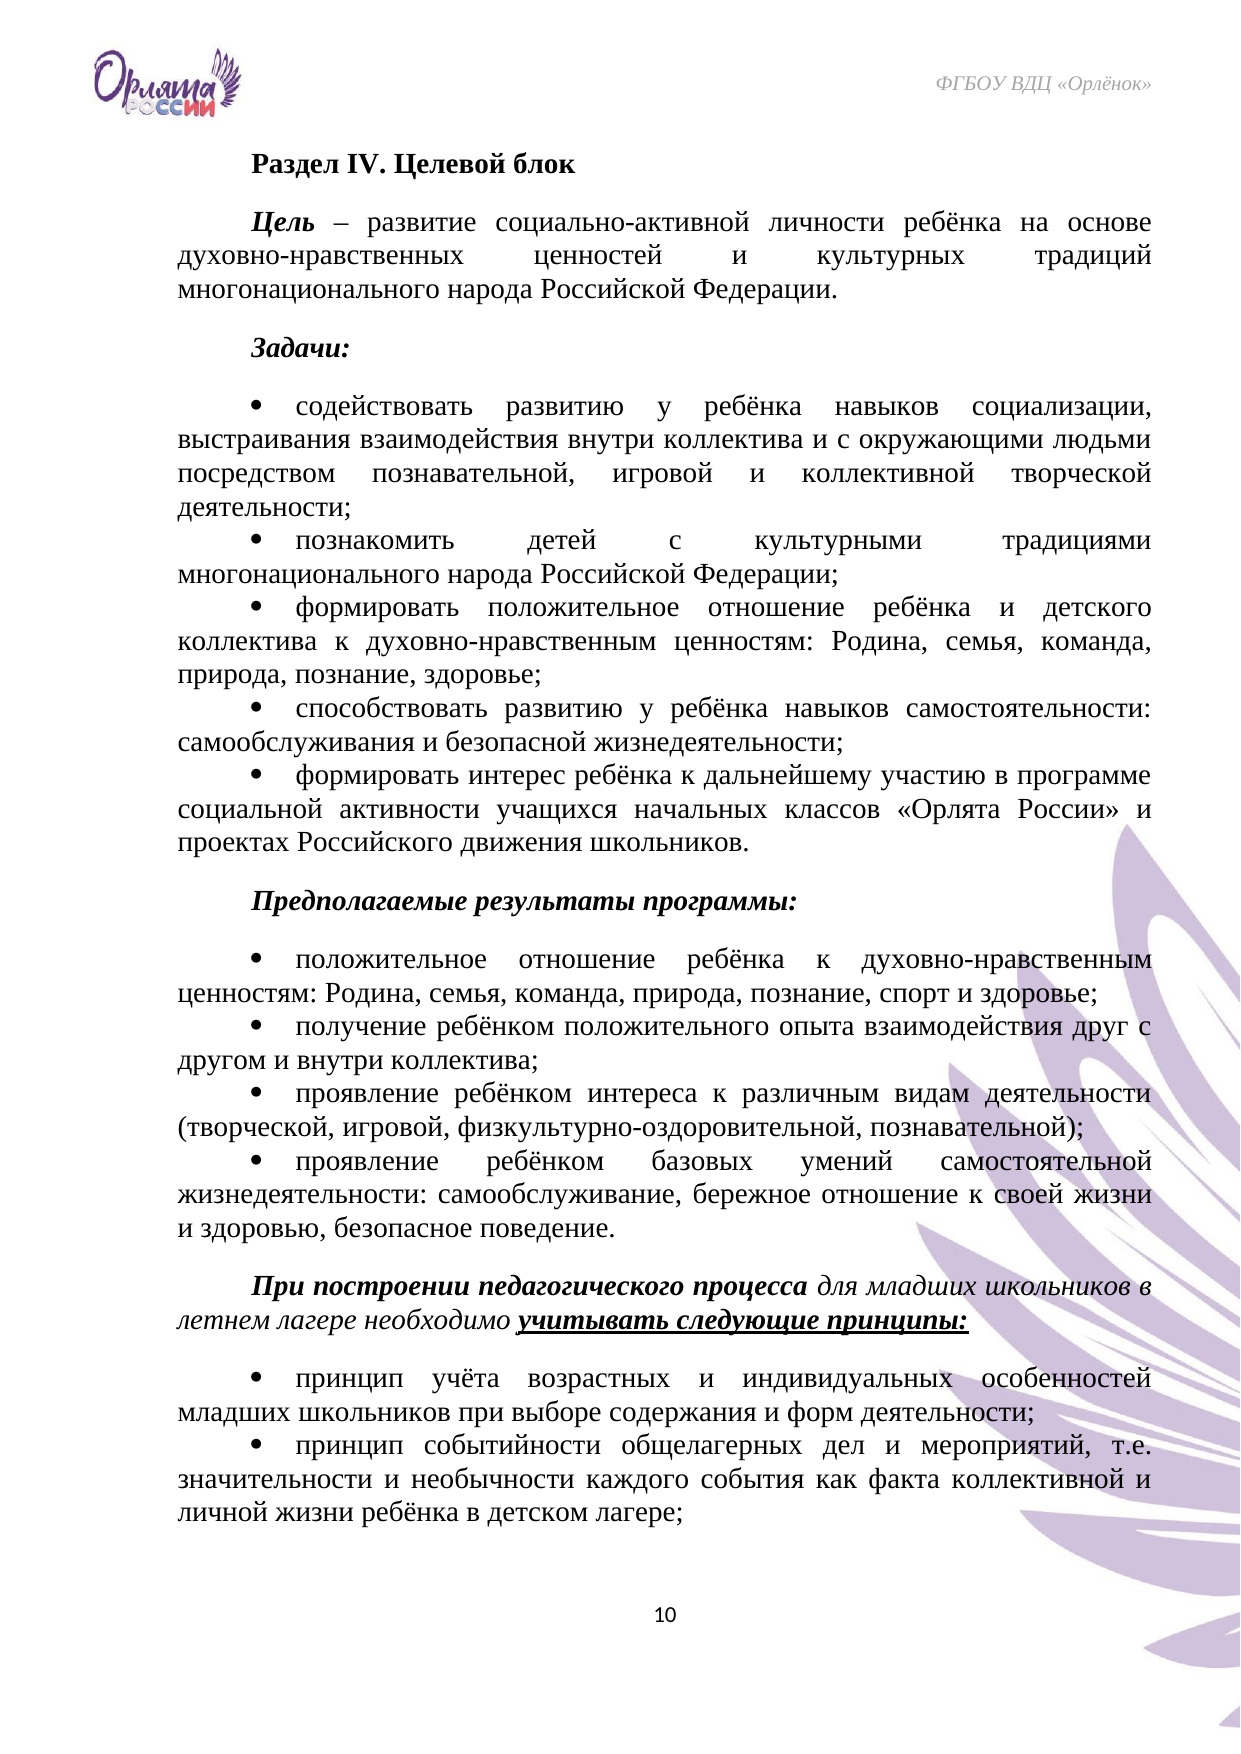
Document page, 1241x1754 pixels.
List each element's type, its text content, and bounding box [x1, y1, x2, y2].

list принцип учёта возрастных и индивидуальных особенностей младших школьников при выборе содержания и форм деятельности; [177, 1360, 1151, 1427]
list способствовать развитию у ребёнка навыков самостоятельности: самообслуживания и безопасной жизнедеятельности; [177, 690, 1152, 757]
list познакомить детей с культурными традициями многонационального народа Российской Федерации; [177, 522, 1152, 589]
subtitle Раздел IV. Целевой блок [251, 146, 1176, 179]
subtitle Задачи: [251, 330, 1176, 364]
list получение ребёнком положительного опыта взаимодействия друг с другом и внутри коллектива; [177, 1008, 1152, 1076]
list проявление ребёнком базовых умений самостоятельной жизнедеятельности: самообслуживание, бережное отношение к своей жизни и здоровью, безопасное поведение. [177, 1143, 1152, 1243]
list положительное отношение ребёнка к духовно-нравственным ценностям: Родина, семья, команда, природа, познание, спорт и здоровье; [177, 941, 1152, 1008]
text ФГБОУ ВДЦ «Орлёнок» [154, 71, 1152, 95]
text При построении педагогического процесса для младших школьников в летнем лагере необходимо учитывать следующие принципы: [177, 1268, 1152, 1335]
list принцип событийности общелагерных дел и мероприятий, т.е. значительности и необычности каждого события как факта коллективной и личной жизни ребёнка в детском лагере; [177, 1427, 1152, 1528]
picture [88, 43, 1241, 1736]
list формировать интерес ребёнка к дальнейшему участию в программе социальной активности учащихся начальных классов «Орлята России» и проектах Российского движения школьников. [177, 757, 1152, 858]
list проявление ребёнком интереса к различным видам деятельности (творческой, игровой, физкультурно-оздоровительной, познавательной); [177, 1076, 1151, 1143]
list содействовать развитию у ребёнка навыков социализации, выстраивания взаимодействия внутри коллектива и с окружающими людьми посредством познавательной, игровой и коллективной творческой деятельности; [177, 388, 1152, 522]
text 10 [203, 1600, 1126, 1628]
list формировать положительное отношение ребёнка и детского коллектива к духовно-нравственным ценностям: Родина, семья, команда, природа, познание, здоровье; [177, 589, 1152, 690]
subtitle Предполагаемые результаты программы: [251, 883, 1176, 917]
text Цель – развитие социально-активной личности ребёнка на основе духовно-нравственных ценностей и культурных традиций многонационального народа Российской Федерации. [177, 204, 1152, 304]
